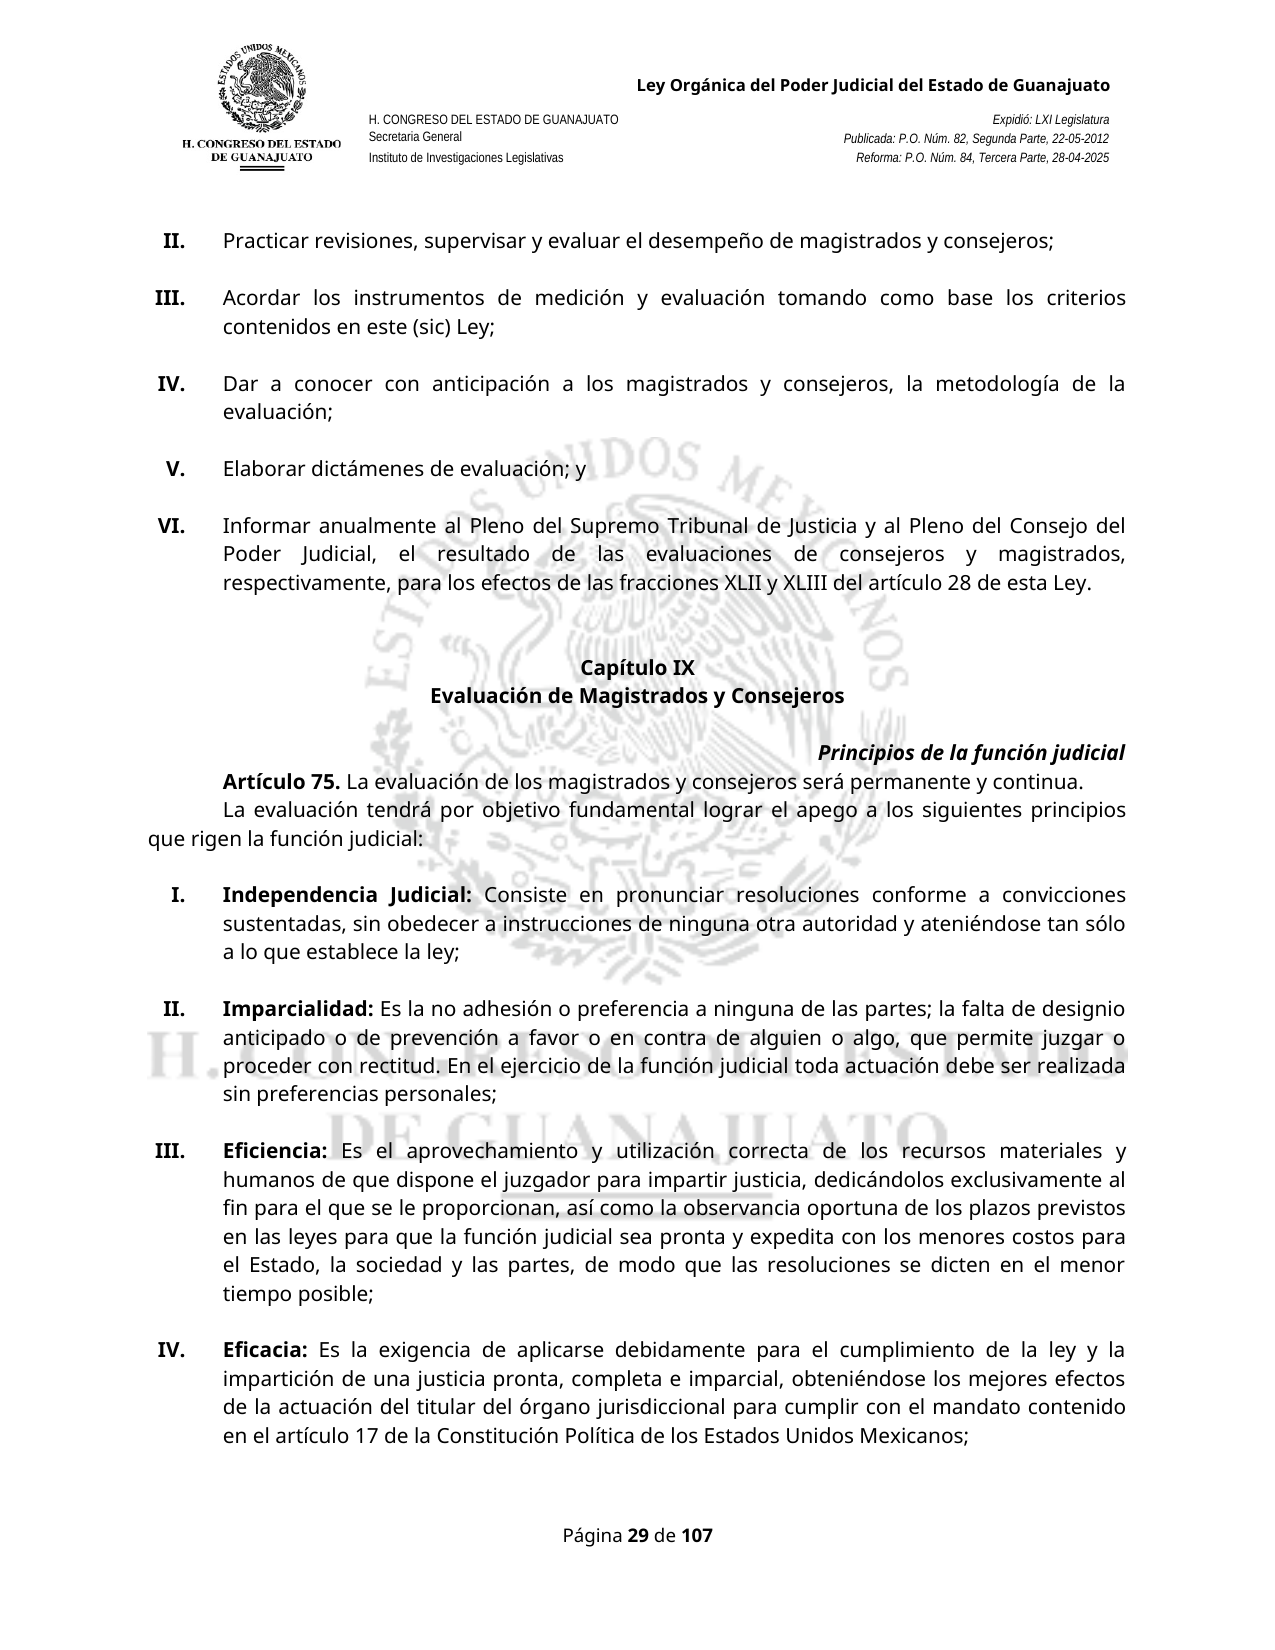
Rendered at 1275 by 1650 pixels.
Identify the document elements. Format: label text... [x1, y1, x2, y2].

list Eficiencia: Es el aprovechamiento y utilización correcta de los recursos materiales y humanos de que dispone el juzgador para impartir justicia, dedicándolos exclusivamente al fin para el que se le proporcionan, así como la observancia oportuna de los plazos previstos en las leyes para que la función judicial sea pronta y expedita con los menores costos para el Estado, la sociedad y las partes, de modo que las resoluciones se dicten en el menor tiempo posible; [185, 1136, 1127, 1307]
text Evaluación de Magistrados y Consejeros [148, 681, 1127, 710]
list Informar anualmente al Pleno del Supremo Tribunal de Justicia y al Pleno del Consejo del Poder Judicial, el resultado de las evaluaciones de consejeros y magistrados, respectivamente, para los efectos de las fracciones XLII y XLIII del artículo 28 de esta Ley. [185, 511, 1127, 596]
list Acordar los instrumentos de medición y evaluación tomando como base los criterios contenidos en este (sic) Ley; [185, 283, 1127, 340]
list Practicar revisiones, supervisar y evaluar el desempeño de magistrados y consejeros; [185, 226, 1127, 255]
text Capítulo IX [148, 653, 1127, 681]
list Imparcialidad: Es la no adhesión o preferencia a ninguna de las partes; la falta de designio anticipado o de prevención a favor o en contra de alguien o algo, que permite juzgar o proceder con rectitud. En el ejercicio de la función judicial toda actuación debe ser realizada sin preferencias personales; [185, 994, 1127, 1108]
list Elaborar dictámenes de evaluación; y [185, 454, 1127, 482]
list Dar a conocer con anticipación a los magistrados y consejeros, la metodología de la evaluación; [185, 369, 1127, 426]
text Artículo 75. La evaluación de los magistrados y consejeros será permanente y continua. [148, 767, 1127, 795]
list Eficacia: Es la exigencia de aplicarse debidamente para el cumplimiento de la ley y la impartición de una justicia pronta, completa e imparcial, obteniéndose los mejores efectos de la actuación del titular del órgano jurisdiccional para cumplir con el mandato contenido en el artículo 17 de la Constitución Política de los Estados Unidos Mexicanos; [185, 1336, 1127, 1449]
text Principios de la función judicial [148, 738, 1127, 767]
text La evaluación tendrá por objetivo fundamental lograr el apego a los siguientes principios que rigen la función judicial: [148, 795, 1127, 852]
list Independencia Judicial: Consiste en pronunciar resoluciones conforme a convicciones sustentadas, sin obedecer a instrucciones de ninguna otra autoridad y ateniéndose tan sólo a lo que establece la ley; [185, 881, 1127, 966]
picture [182, 44, 341, 177]
